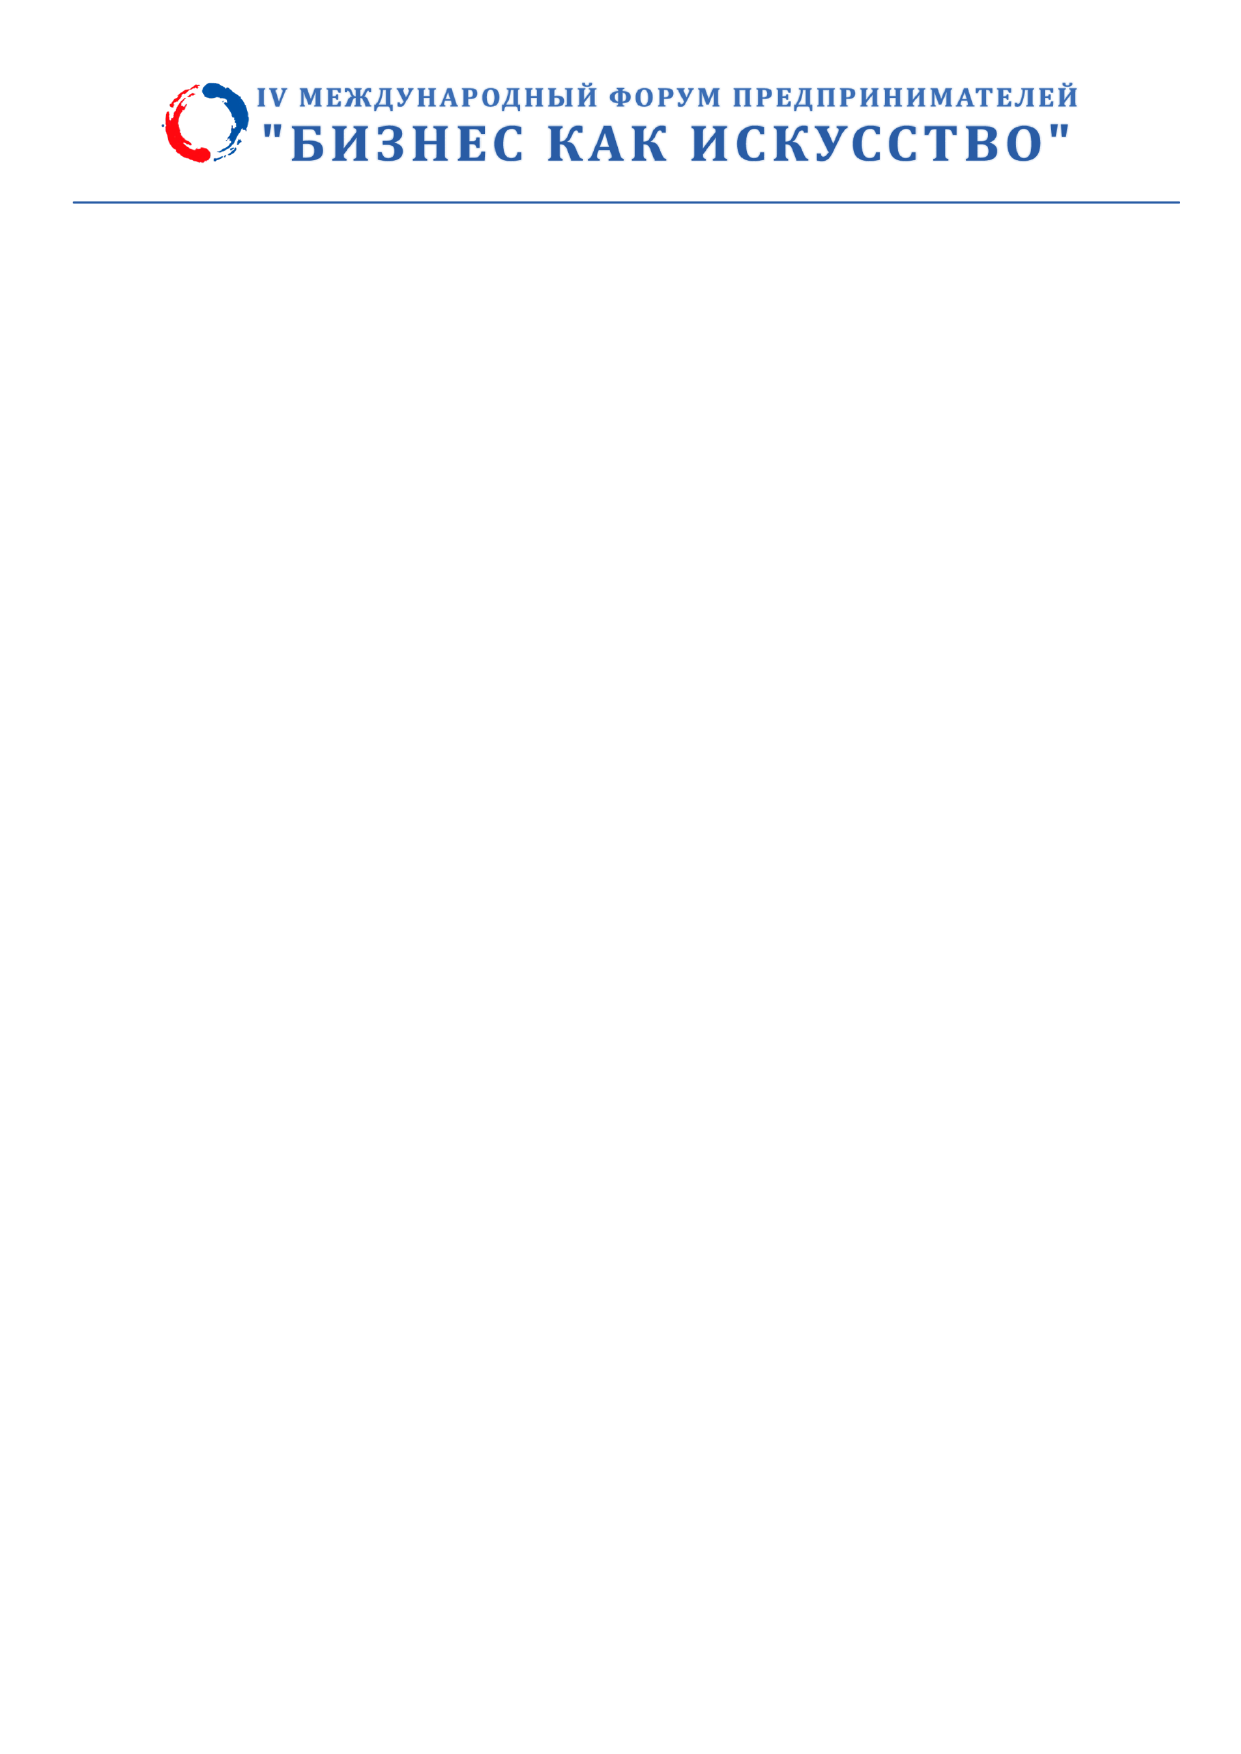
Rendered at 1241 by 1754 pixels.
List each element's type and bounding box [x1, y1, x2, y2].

picture [0, 44, 1235, 221]
